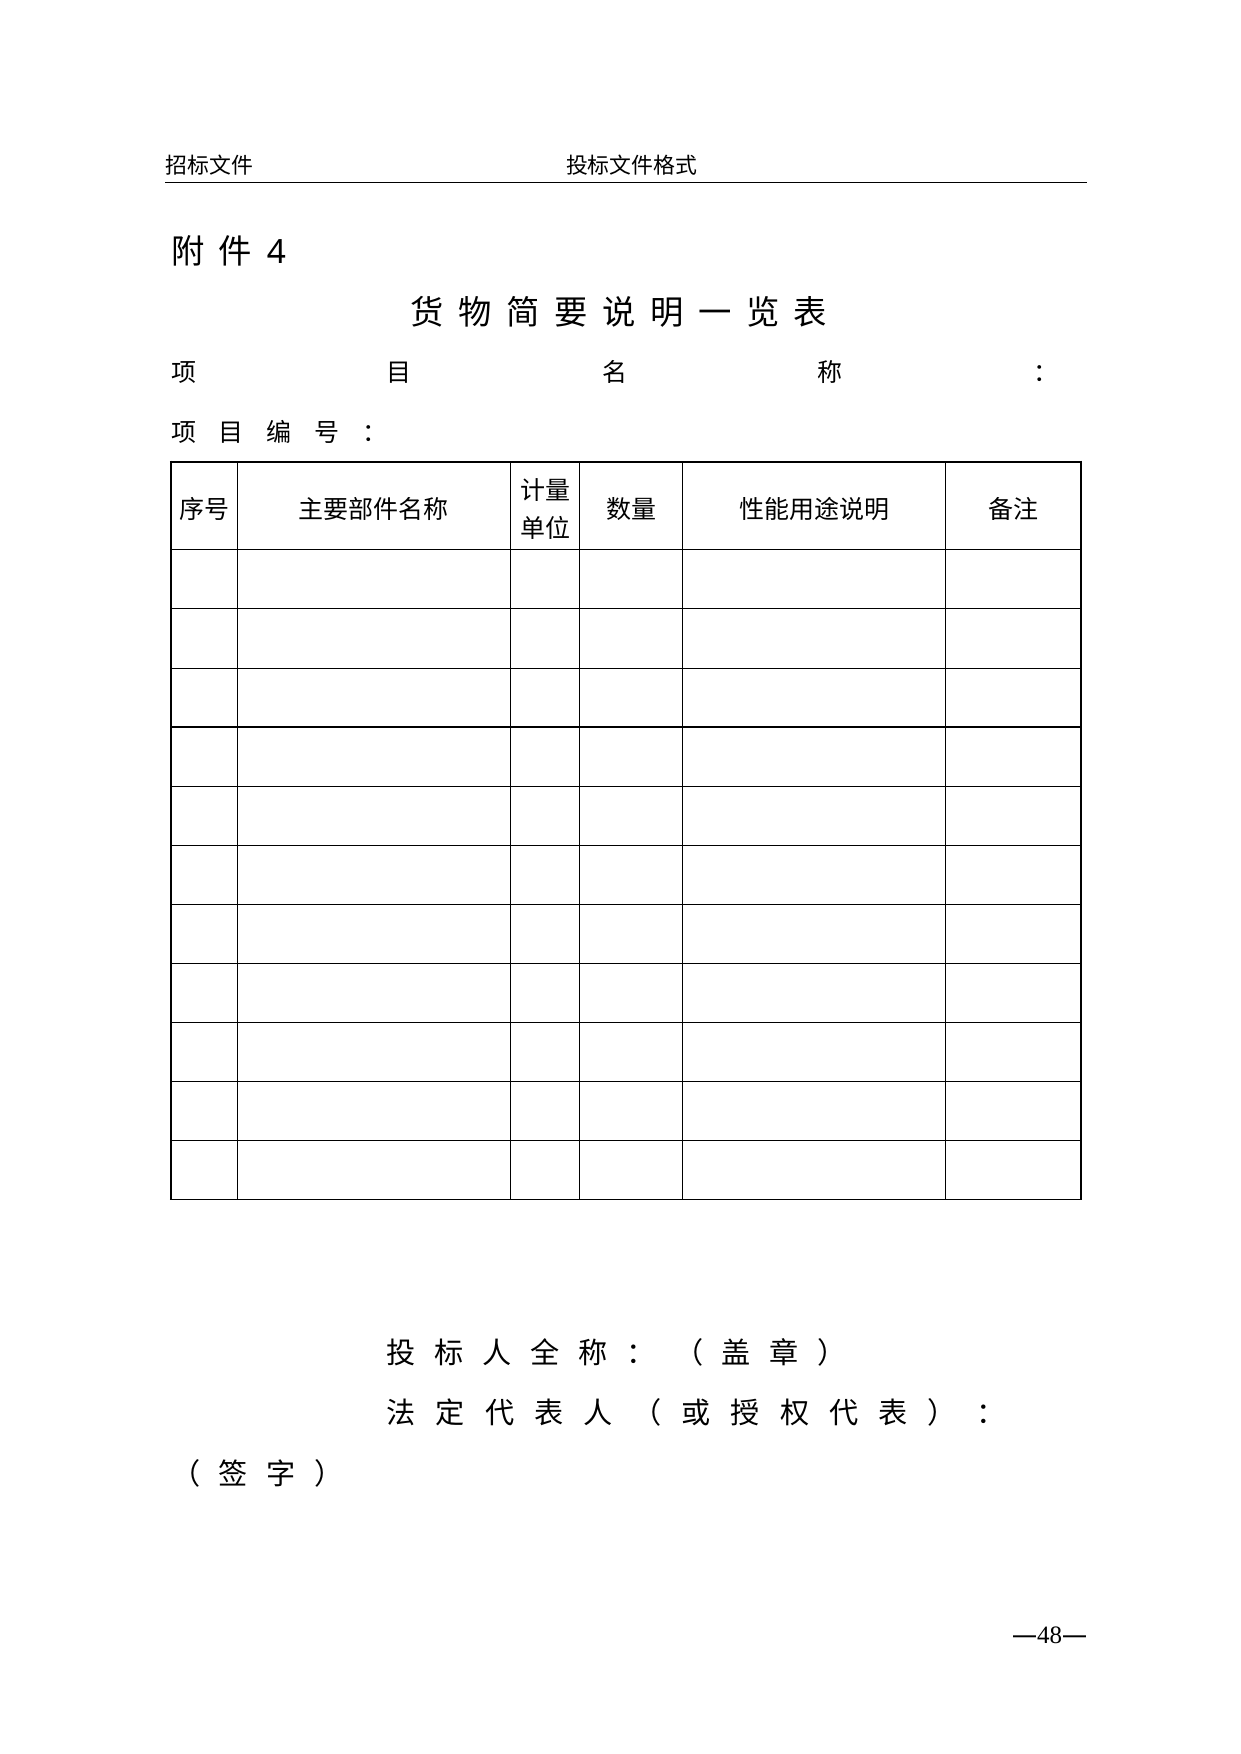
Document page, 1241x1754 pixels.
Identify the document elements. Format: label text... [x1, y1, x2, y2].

table_cell [683, 728, 945, 786]
table_cell [946, 550, 1080, 608]
table_cell [511, 1023, 579, 1081]
table_cell [511, 846, 579, 904]
table_header 性能用途说明 [683, 463, 945, 549]
table_cell [580, 669, 682, 726]
table_cell [172, 669, 237, 726]
text 附件4 [171, 219, 1081, 280]
table_cell [580, 964, 682, 1022]
table_cell [238, 787, 510, 844]
table_cell [238, 550, 510, 608]
table_cell [172, 550, 237, 608]
table_cell [946, 787, 1080, 844]
table_cell [683, 787, 945, 844]
table_cell [238, 846, 510, 904]
table_cell [683, 964, 945, 1022]
table_cell [683, 905, 945, 963]
table_header 序号 [172, 463, 237, 549]
table_cell [683, 846, 945, 904]
table_cell [172, 1141, 237, 1199]
table_cell [946, 846, 1080, 904]
table_header 备注 [946, 463, 1080, 549]
table_cell [238, 964, 510, 1022]
table_cell [238, 1082, 510, 1140]
text 货物简要说明一览表 [171, 280, 1081, 340]
table_cell [683, 609, 945, 667]
table_cell [172, 1082, 237, 1140]
table_cell [238, 728, 510, 786]
text 投标人全称：（盖章） [171, 1321, 1081, 1381]
table_cell [511, 787, 579, 844]
table_cell [511, 1082, 579, 1140]
table_cell [946, 609, 1080, 667]
table_cell [511, 1141, 579, 1199]
table_cell [511, 609, 579, 667]
table_cell [511, 728, 579, 786]
table_cell [238, 1023, 510, 1081]
table_cell [172, 846, 237, 904]
table_cell [172, 905, 237, 963]
table_cell [946, 728, 1080, 786]
table_header 数量 [580, 463, 682, 549]
table_cell [238, 669, 510, 726]
table_cell [580, 550, 682, 608]
table_header 计量 单位 [511, 463, 579, 549]
table_cell [946, 669, 1080, 726]
table_cell [946, 964, 1080, 1022]
table_cell [511, 964, 579, 1022]
table_cell [511, 550, 579, 608]
table_cell [946, 1023, 1080, 1081]
text 法定代表人（或授权代表）：（签字） [171, 1381, 1025, 1502]
table_cell [580, 1082, 682, 1140]
table_cell [683, 1023, 945, 1081]
table_cell [172, 787, 237, 844]
table_cell [946, 1141, 1080, 1199]
table_cell [580, 846, 682, 904]
table_cell [683, 1082, 945, 1140]
table_cell [172, 964, 237, 1022]
table_cell [580, 728, 682, 786]
text 项目名称： 项目编号： [171, 340, 1081, 461]
table_cell [683, 550, 945, 608]
table_cell [580, 1141, 682, 1199]
table_cell [172, 1023, 237, 1081]
table_cell [238, 609, 510, 667]
table_cell [172, 609, 237, 667]
table_cell [580, 787, 682, 844]
table_header 主要部件名称 [238, 463, 510, 549]
table_cell [238, 905, 510, 963]
table_cell [683, 669, 945, 726]
table_cell [238, 1141, 510, 1199]
table_cell [511, 669, 579, 726]
table_cell [946, 1082, 1080, 1140]
table_cell [683, 1141, 945, 1199]
table_cell [580, 1023, 682, 1081]
table_cell [511, 905, 579, 963]
table_cell [946, 905, 1080, 963]
table_cell [580, 905, 682, 963]
table_cell [580, 609, 682, 667]
table_cell [172, 728, 237, 786]
